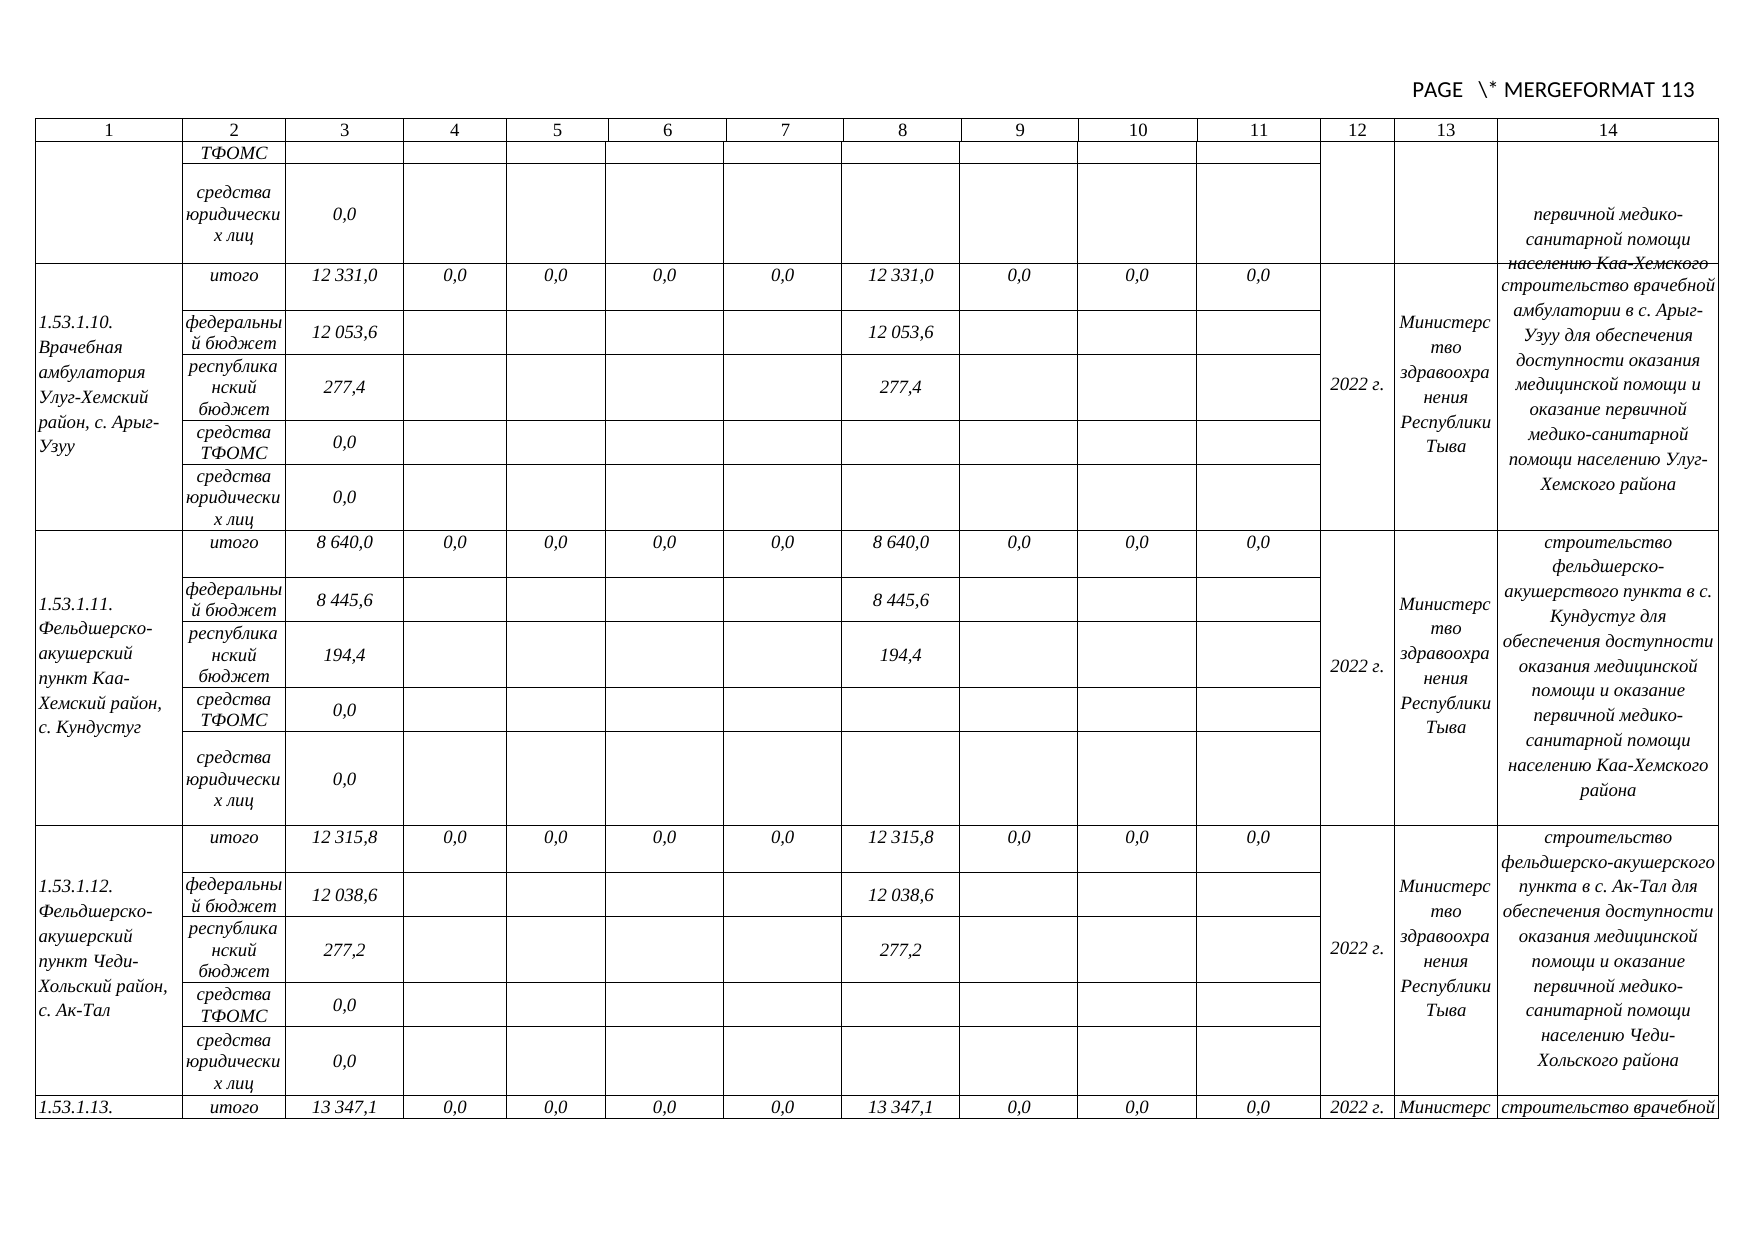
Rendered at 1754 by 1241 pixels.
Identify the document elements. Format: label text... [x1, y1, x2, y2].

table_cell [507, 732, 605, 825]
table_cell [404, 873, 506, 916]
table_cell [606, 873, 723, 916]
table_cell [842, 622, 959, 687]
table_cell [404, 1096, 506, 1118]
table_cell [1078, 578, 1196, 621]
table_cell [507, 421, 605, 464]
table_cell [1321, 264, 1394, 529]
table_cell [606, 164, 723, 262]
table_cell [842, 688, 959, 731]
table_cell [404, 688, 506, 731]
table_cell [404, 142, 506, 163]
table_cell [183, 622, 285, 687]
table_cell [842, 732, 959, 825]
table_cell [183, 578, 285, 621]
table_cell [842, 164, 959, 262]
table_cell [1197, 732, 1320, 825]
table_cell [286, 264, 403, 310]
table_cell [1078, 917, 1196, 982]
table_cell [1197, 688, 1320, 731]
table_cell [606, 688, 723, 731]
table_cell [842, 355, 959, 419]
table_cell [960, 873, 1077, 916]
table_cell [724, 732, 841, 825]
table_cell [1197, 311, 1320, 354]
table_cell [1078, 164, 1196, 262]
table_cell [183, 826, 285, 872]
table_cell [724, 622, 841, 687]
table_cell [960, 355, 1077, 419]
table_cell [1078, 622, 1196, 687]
table_header 10 [1079, 119, 1197, 141]
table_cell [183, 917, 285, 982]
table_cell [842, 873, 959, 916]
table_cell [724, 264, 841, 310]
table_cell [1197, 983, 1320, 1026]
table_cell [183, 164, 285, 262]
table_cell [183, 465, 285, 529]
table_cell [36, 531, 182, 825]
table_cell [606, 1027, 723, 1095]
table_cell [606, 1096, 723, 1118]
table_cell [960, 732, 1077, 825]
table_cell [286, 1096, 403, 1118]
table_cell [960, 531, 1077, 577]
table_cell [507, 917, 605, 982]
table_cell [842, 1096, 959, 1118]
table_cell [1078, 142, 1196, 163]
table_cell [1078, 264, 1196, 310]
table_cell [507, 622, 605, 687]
table_header 4 [404, 119, 506, 141]
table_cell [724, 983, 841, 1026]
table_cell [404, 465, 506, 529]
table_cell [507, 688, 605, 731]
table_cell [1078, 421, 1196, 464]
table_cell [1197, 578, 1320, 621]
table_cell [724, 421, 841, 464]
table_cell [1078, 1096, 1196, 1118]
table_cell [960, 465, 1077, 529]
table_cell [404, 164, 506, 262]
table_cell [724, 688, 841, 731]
table_header 12 [1321, 119, 1394, 141]
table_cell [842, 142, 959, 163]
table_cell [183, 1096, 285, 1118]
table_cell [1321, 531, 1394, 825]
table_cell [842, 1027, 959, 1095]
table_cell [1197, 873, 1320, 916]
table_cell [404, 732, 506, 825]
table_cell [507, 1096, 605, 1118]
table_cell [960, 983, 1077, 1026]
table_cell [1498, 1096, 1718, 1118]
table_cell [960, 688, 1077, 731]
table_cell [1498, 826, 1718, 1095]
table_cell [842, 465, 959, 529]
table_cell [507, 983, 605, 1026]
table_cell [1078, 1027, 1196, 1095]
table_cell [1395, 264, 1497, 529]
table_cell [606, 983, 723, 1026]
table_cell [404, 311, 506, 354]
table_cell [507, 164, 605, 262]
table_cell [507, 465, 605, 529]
table_header 14 [1498, 119, 1718, 141]
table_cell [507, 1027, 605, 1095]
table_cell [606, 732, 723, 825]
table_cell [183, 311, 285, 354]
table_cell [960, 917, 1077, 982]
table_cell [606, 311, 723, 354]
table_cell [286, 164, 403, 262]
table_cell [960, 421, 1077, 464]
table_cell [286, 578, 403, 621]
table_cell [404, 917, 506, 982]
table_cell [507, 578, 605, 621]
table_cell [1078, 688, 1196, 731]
table_header 7 [727, 119, 843, 141]
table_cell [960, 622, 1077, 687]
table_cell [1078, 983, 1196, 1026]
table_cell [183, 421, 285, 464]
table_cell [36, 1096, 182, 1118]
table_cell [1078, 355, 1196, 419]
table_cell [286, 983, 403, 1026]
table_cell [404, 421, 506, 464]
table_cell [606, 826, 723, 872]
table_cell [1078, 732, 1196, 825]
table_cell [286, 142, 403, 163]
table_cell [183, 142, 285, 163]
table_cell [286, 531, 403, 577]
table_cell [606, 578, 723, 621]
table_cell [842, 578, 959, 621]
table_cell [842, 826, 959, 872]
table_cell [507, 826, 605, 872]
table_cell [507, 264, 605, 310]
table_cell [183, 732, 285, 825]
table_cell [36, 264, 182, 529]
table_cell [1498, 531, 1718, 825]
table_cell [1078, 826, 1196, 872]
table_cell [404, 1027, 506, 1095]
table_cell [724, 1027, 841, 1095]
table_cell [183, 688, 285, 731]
table_header 2 [183, 119, 285, 141]
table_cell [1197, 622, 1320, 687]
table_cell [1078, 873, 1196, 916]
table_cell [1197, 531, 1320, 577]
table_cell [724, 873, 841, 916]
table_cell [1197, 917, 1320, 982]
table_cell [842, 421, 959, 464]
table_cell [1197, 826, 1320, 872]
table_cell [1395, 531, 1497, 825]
table_header 3 [286, 119, 403, 141]
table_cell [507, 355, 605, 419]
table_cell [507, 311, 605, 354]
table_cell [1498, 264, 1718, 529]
table_header 11 [1198, 119, 1320, 141]
table_header 9 [962, 119, 1078, 141]
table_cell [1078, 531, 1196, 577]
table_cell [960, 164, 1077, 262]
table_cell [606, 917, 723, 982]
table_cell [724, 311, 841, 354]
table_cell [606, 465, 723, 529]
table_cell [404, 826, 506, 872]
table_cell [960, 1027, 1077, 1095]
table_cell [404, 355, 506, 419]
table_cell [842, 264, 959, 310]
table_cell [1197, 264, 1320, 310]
table_header 13 [1395, 119, 1497, 141]
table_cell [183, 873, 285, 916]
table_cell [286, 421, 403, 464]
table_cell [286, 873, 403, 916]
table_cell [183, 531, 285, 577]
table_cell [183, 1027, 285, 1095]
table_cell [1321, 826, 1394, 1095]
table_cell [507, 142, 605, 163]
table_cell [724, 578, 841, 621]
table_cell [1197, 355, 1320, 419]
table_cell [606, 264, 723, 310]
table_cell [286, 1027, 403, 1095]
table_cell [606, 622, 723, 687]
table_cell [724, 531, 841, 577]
table_header 1 [36, 119, 182, 141]
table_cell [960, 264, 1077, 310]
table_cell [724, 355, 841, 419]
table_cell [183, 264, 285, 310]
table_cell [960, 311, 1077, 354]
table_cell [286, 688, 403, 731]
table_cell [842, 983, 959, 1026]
table_header 8 [844, 119, 961, 141]
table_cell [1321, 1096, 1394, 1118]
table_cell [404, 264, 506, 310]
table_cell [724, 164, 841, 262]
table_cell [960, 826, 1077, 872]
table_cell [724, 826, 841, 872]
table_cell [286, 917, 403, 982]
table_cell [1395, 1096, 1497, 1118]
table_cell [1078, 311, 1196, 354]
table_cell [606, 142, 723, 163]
table_header 5 [507, 119, 608, 141]
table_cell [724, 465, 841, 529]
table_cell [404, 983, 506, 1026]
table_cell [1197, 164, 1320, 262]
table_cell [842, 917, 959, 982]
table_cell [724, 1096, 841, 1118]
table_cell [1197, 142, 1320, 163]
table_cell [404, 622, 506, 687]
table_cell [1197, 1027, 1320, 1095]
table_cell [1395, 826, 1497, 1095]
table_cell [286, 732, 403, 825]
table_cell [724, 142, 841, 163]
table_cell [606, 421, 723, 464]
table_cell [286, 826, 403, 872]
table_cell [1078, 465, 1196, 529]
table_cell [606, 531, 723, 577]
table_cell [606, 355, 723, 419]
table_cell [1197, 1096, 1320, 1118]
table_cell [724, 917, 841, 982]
table_header 6 [609, 119, 726, 141]
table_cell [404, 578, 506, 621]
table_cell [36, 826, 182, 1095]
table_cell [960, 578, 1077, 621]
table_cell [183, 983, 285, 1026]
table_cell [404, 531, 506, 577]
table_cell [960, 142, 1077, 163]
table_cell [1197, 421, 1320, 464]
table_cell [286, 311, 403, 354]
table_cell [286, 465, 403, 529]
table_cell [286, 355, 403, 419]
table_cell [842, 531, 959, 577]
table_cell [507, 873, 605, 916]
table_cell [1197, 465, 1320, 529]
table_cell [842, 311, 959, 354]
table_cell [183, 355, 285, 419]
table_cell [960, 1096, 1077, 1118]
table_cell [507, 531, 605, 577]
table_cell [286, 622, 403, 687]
